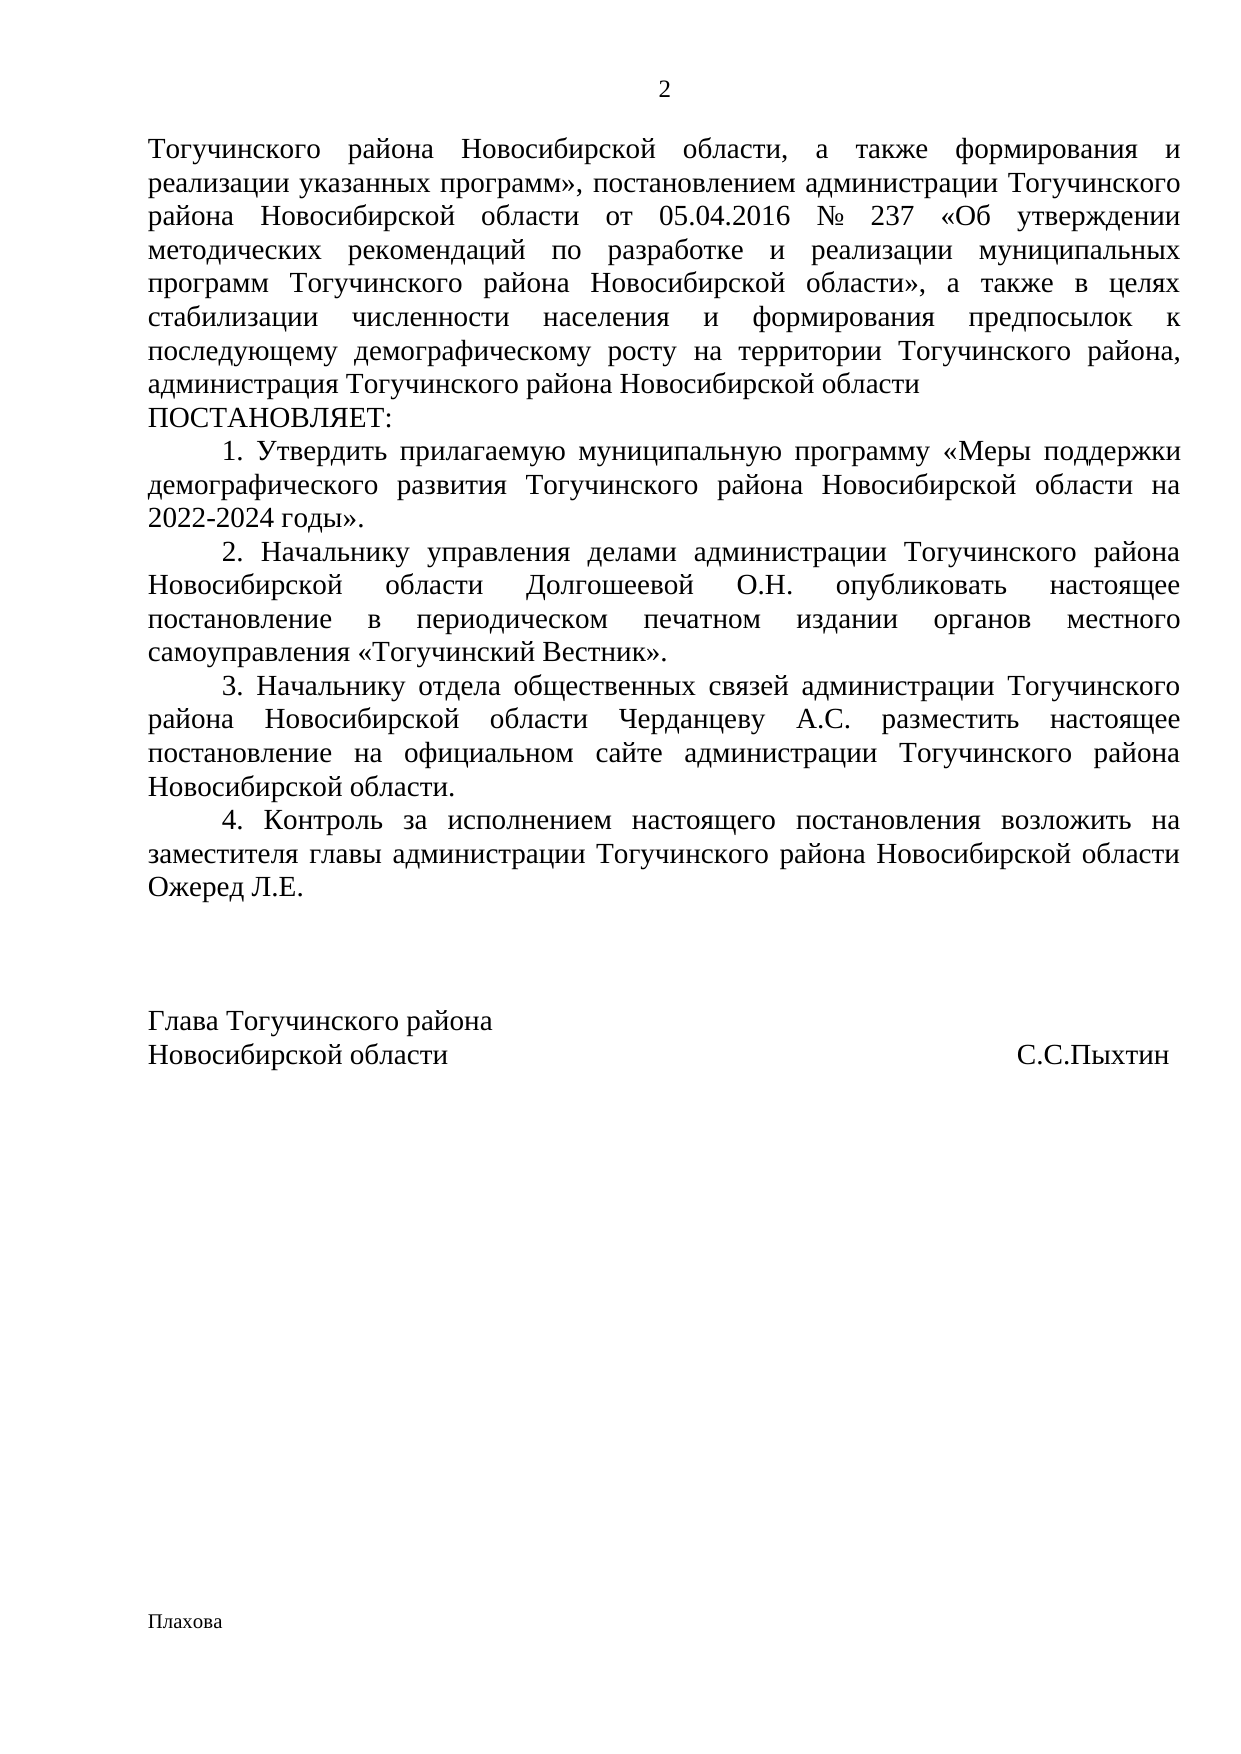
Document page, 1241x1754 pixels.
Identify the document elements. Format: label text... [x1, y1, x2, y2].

text 3. Начальнику отдела общественных связей администрации Тогучинского района Новосибирской области Черданцеву А.С. разместить настоящее постановление на официальном сайте администрации Тогучинского района Новосибирской области. [148, 668, 1181, 802]
text Плахова [148, 1609, 1181, 1633]
text 1. Утвердить прилагаемую муниципальную программу «Меры поддержки демографического развития Тогучинского района Новосибирской области на 2022-2024 годы». [148, 433, 1181, 534]
text ПОСТАНОВЛЯЕТ: [148, 400, 1181, 433]
text Глава Тогучинского района [148, 1003, 1181, 1037]
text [148, 131, 1181, 400]
text Новосибирской области С.С.Пыхтин [148, 1037, 1181, 1071]
text 2. Начальнику управления делами администрации Тогучинского района Новосибирской области Долгошеевой О.Н. опубликовать настоящее постановление в периодическом печатном издании органов местного самоуправления «Тогучинский Вестник». [148, 534, 1181, 668]
text 4. Контроль за исполнением настоящего постановления возложить на заместителя главы администрации Тогучинского района Новосибирской области Ожеред Л.Е. [148, 802, 1181, 903]
